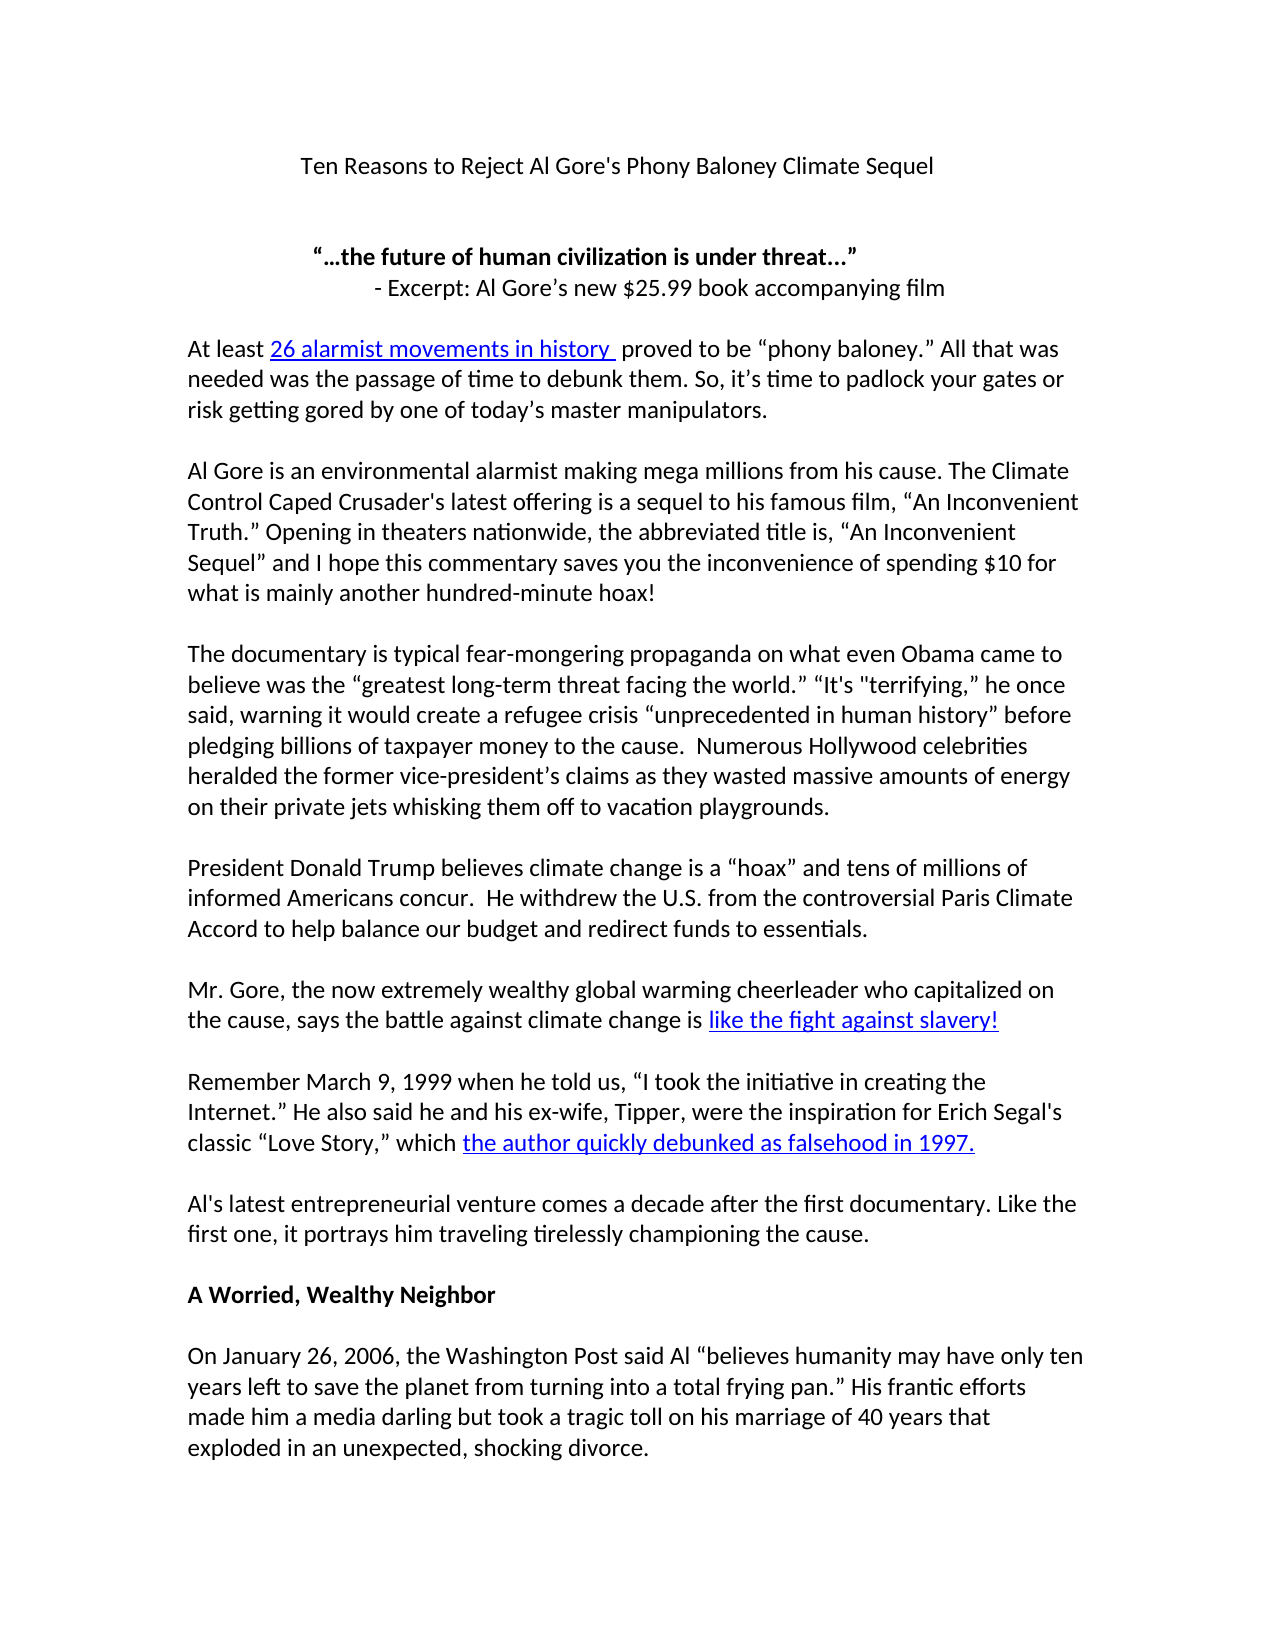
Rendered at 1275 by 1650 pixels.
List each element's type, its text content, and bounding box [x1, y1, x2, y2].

text On January 26, 2006, the Washington Post said Al “believes humanity may have only ten years left to save the planet from turning into a total frying pan.” His frantic efforts made him a media darling but took a tragic toll on his marriage of 40 years that exploded in an unexpected, shocking divorce. [187, 1340, 1087, 1462]
text Ten Reasons to Reject Al Gore's Phony Baloney Climate Sequel [187, 150, 1087, 181]
text Al Gore is an environmental alarmist making mega millions from his cause. The Climate Control Caped Crusader's latest offering is a sequel to his famous film, “An Inconvenient Truth.” Opening in theaters nationwide, the abbreviated title is, “An Inconvenient Sequel” and I hope this commentary saves you the inconvenience of spending $10 for what is mainly another hundred-minute hoax! [187, 455, 1087, 608]
text - Excerpt: Al Gore’s new $25.99 book accompanying film [187, 272, 1087, 303]
text The documentary is typical fear-mongering propaganda on what even Obama came to believe was the “greatest long-term threat facing the world.” “It's "terrifying,” he once said, warning it would create a refugee crisis “unprecedented in human history” before pledging billions of taxpayer money to the cause. Numerous Hollywood celebrities heralded the former vice-president’s claims as they wasted massive amounts of energy on their private jets whisking them off to vacation playgrounds. [187, 638, 1087, 821]
text “…the future of human civilization is under threat...” [187, 242, 1087, 272]
text Al's latest entrepreneurial venture comes a decade after the first documentary. Like the first one, it portrays him traveling tirelessly championing the cause. [187, 1188, 1087, 1249]
text President Donald Trump believes climate change is a “hoax” and tens of millions of informed Americans concur. He withdrew the U.S. from the controversial Paris Climate Accord to help balance our budget and redirect funds to essentials. [187, 852, 1087, 943]
text Remember March 9, 1999 when he told us, “I took the initiative in creating the Internet.” He also said he and his ex-wife, Tipper, were the inspiration for Erich Segal's classic “Love Story,” which the author quickly debunked as falsehood in 1997. [187, 1066, 1087, 1157]
text At least 26 alarmist movements in history proved to be “phony baloney.” All that was needed was the passage of time to debunk them. So, it’s time to padlock your gates or risk getting gored by one of today’s master manipulators. [187, 333, 1087, 425]
text Mr. Gore, the now extremely wealthy global warming cheerleader who capitalized on the cause, says the battle against climate change is like the fight against slavery! [187, 974, 1087, 1035]
text A Worried, Wealthy Neighbor [187, 1279, 1087, 1310]
